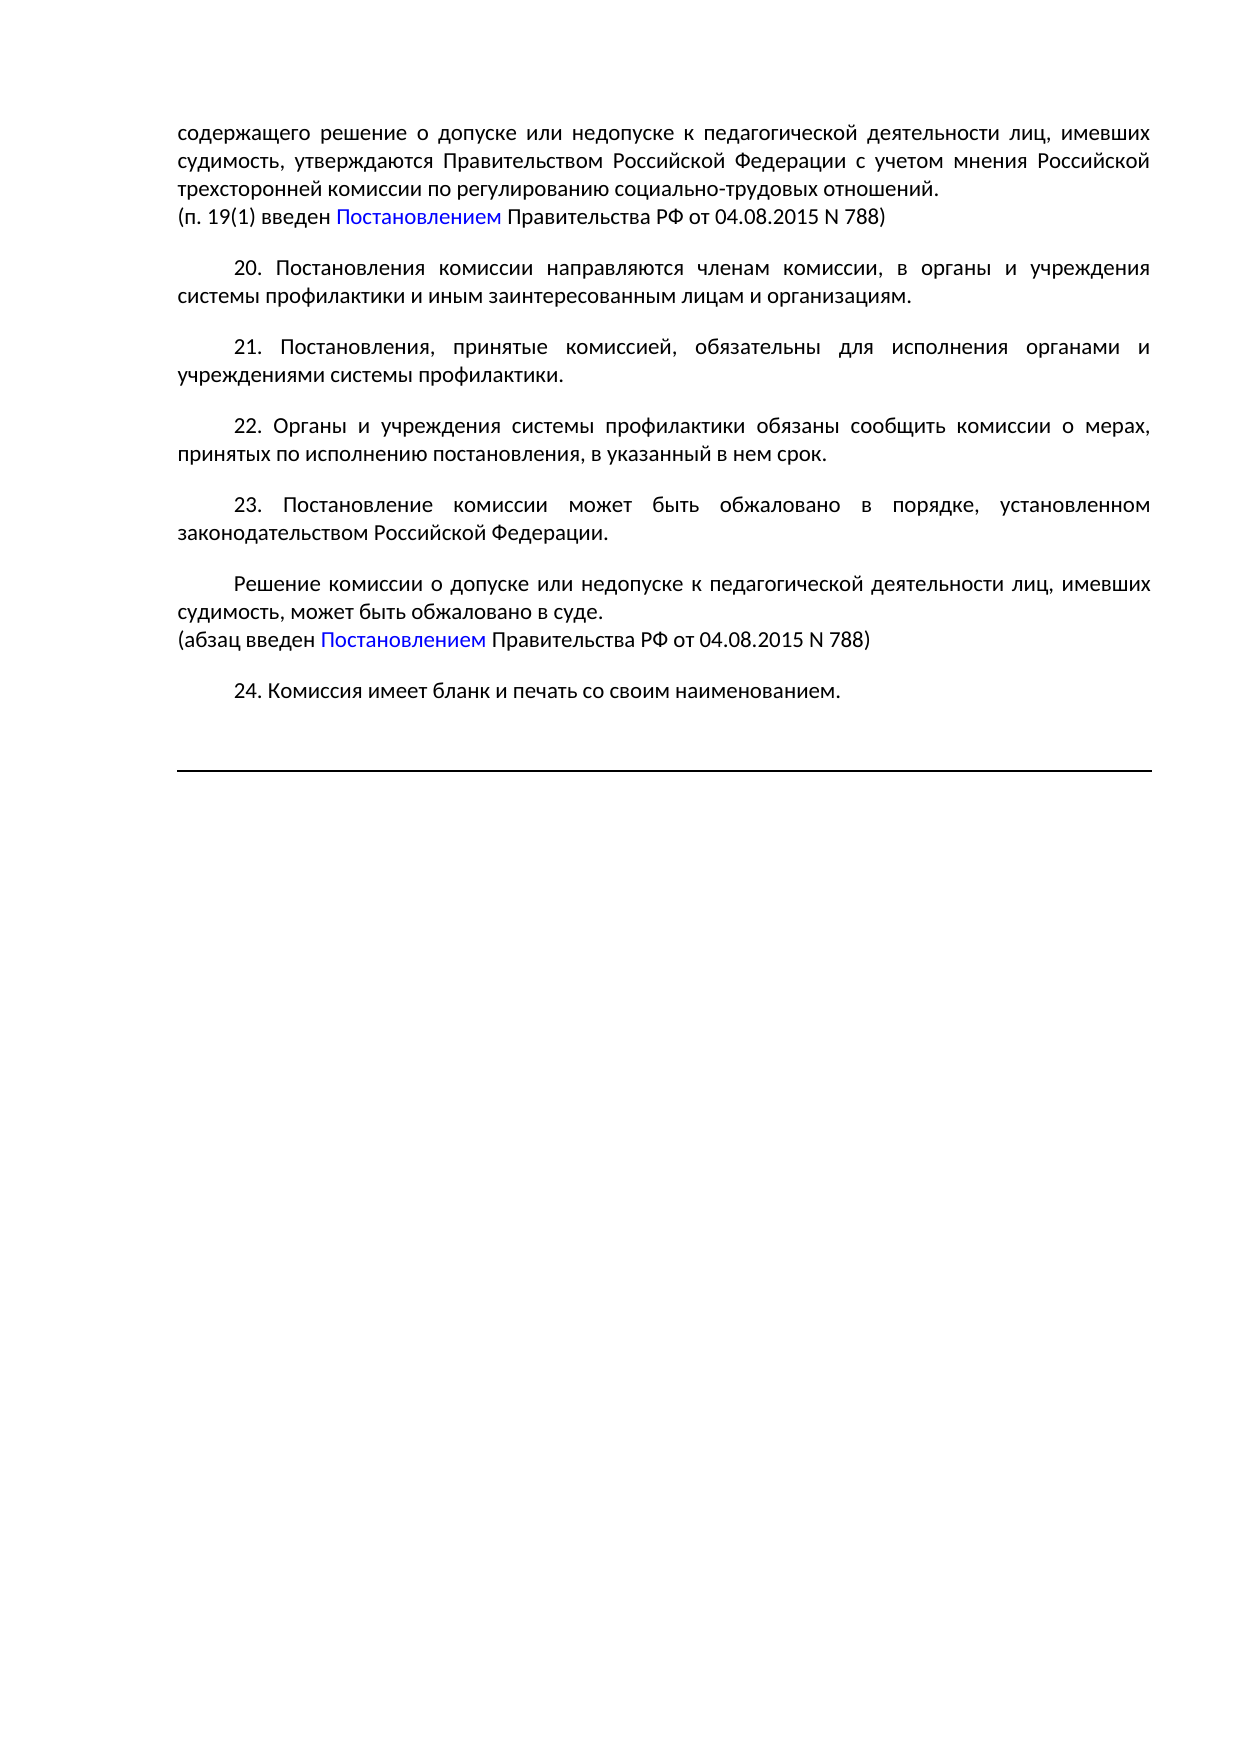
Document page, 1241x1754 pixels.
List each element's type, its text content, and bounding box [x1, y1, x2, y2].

text Решение комиссии о допуске или недопуске к педагогической деятельности лиц, имевших судимость, может быть обжаловано в суде. [177, 569, 1152, 625]
text 23. Постановление комиссии может быть обжаловано в порядке, установленном законодательством Российской Федерации. [177, 490, 1152, 546]
text 21. Постановления, принятые комиссией, обязательны для исполнения органами и учреждениями системы профилактики. [177, 332, 1152, 388]
text 20. Постановления комиссии направляются членам комиссии, в органы и учреждения системы профилактики и иным заинтересованным лицам и организациям. [177, 253, 1152, 309]
text (абзац введен Постановлением Правительства РФ от 04.08.2015 N 788) [177, 625, 1152, 653]
text 22. Органы и учреждения системы профилактики обязаны сообщить комиссии о мерах, принятых по исполнению постановления, в указанный в нем срок. [177, 411, 1152, 467]
text 24. Комиссия имеет бланк и печать со своим наименованием. [177, 676, 1152, 704]
text (п. 19(1) введен Постановлением Правительства РФ от 04.08.2015 N 788) [177, 202, 1152, 230]
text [177, 118, 1152, 202]
